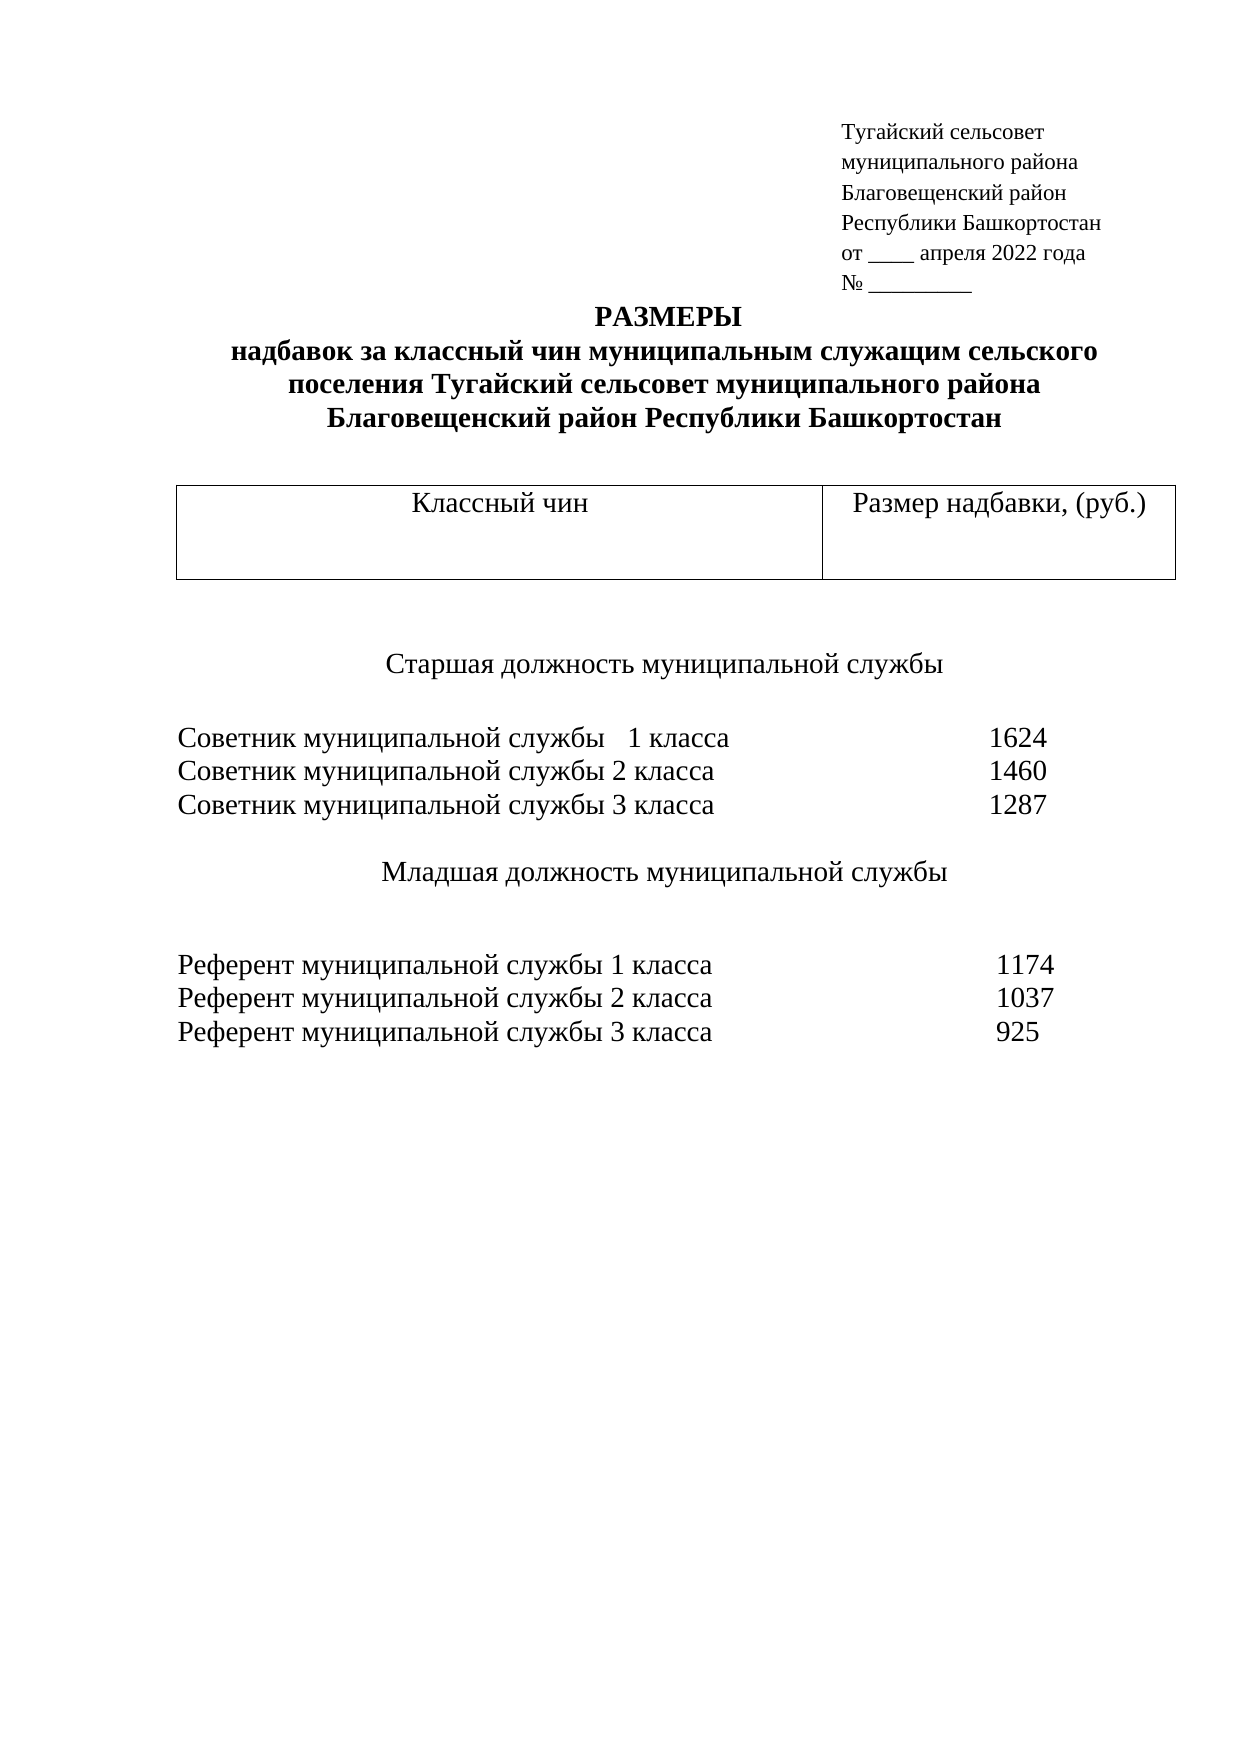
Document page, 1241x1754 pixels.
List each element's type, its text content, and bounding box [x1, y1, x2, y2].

text Благовещенский район [841, 178, 1152, 205]
text РАЗМЕРЫ [177, 299, 1152, 333]
text Старшая должность муниципальной службы [177, 647, 1152, 680]
table_header Размер надбавки, (руб.) [823, 486, 1175, 578]
text Младшая должность муниципальной службы [177, 854, 1152, 888]
text № _________ [841, 269, 1152, 296]
text Референт муниципальной службы 1 класса 1174 [177, 947, 1152, 981]
text Советник муниципальной службы 1 класса 1624 [177, 720, 1152, 753]
text надбавок за классный чин муниципальным служащим сельского поселения Тугайский сельсовет муниципального района Благовещенский район Республики Башкортостан [177, 333, 1152, 433]
text Республики Башкортостан [841, 209, 1152, 235]
text Референт муниципальной службы 3 класса 925 [177, 1014, 1152, 1048]
text Тугайский сельсовет [841, 118, 1152, 144]
text Референт муниципальной службы 2 класса 1037 [177, 981, 1152, 1014]
text Советник муниципальной службы 3 класса 1287 [177, 787, 1152, 821]
text муниципального района [841, 148, 1152, 175]
text Советник муниципальной службы 2 класса 1460 [177, 753, 1152, 787]
table_header Классный чин [177, 486, 822, 578]
text от ____ апреля 2022 года [841, 239, 1152, 265]
